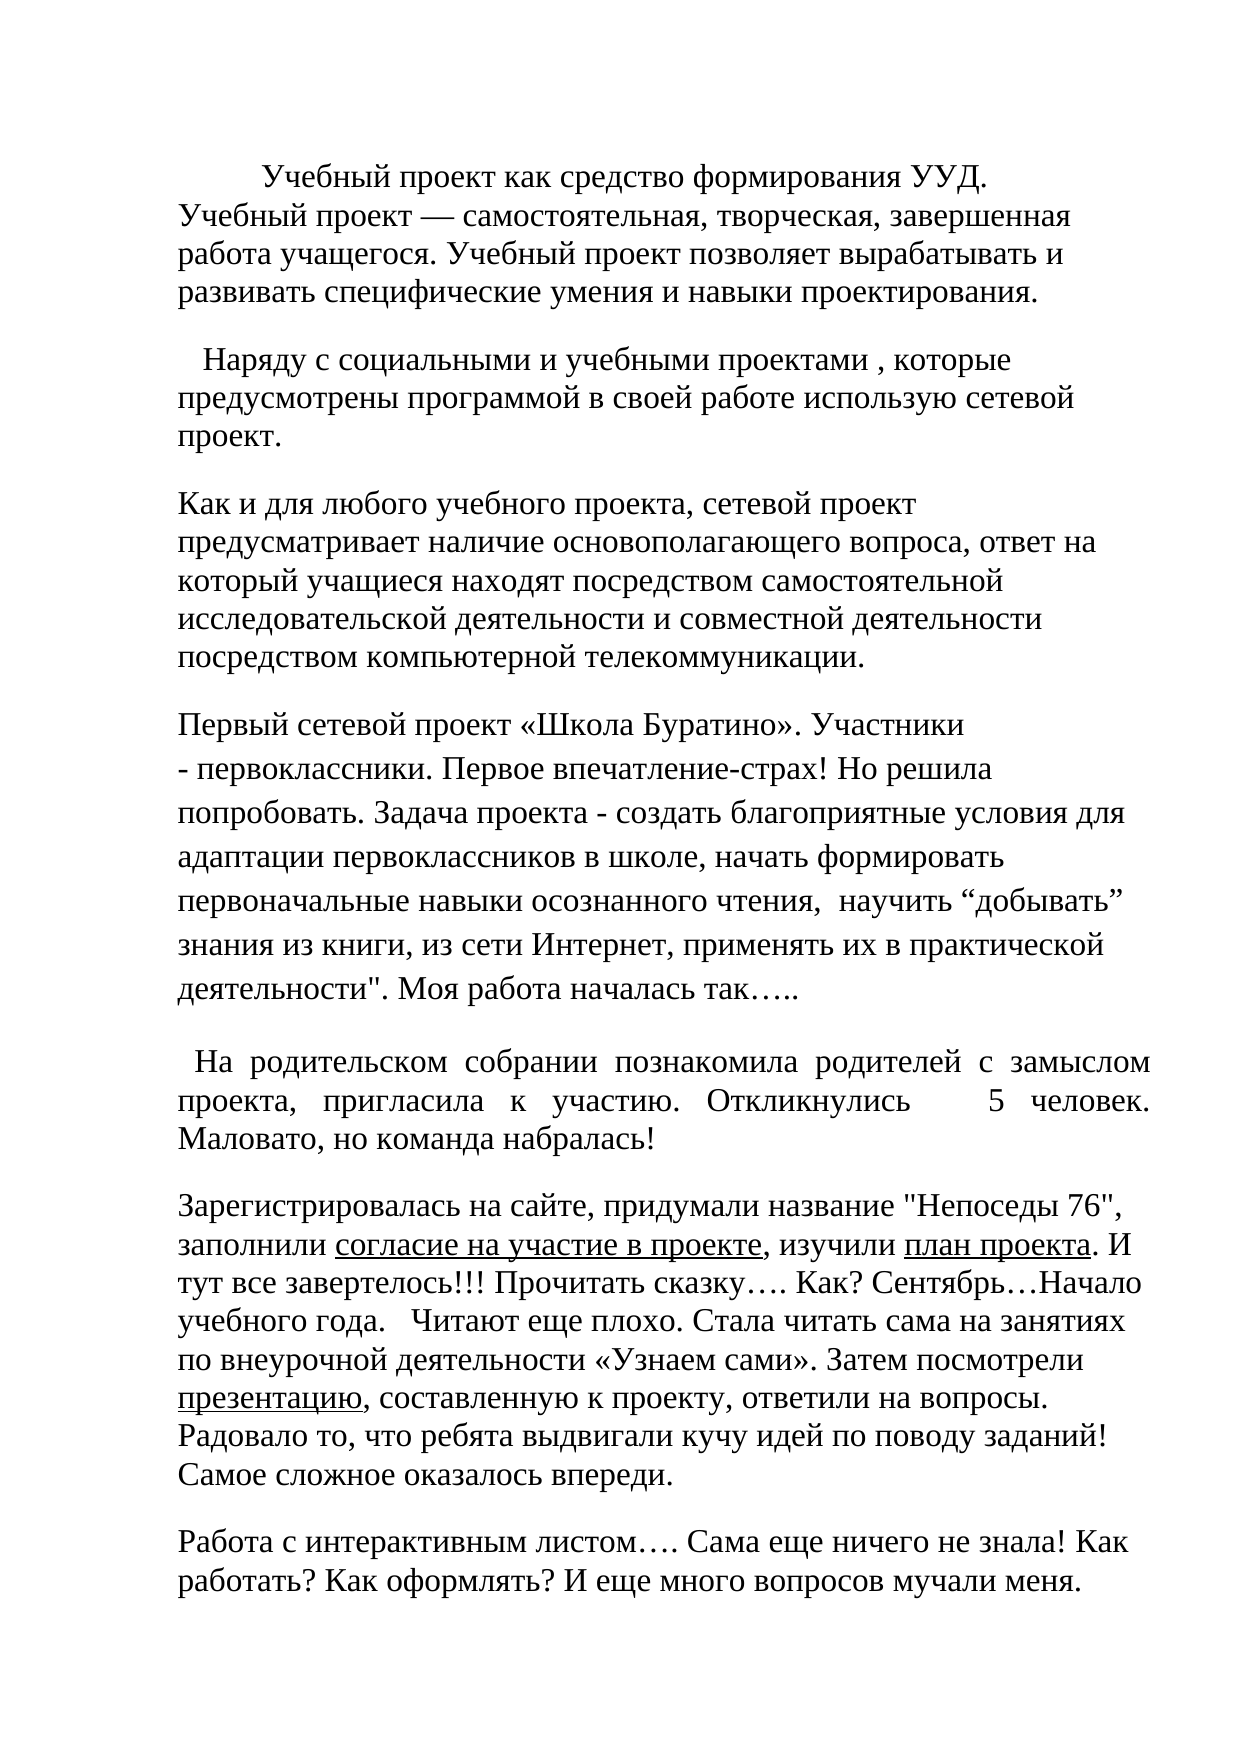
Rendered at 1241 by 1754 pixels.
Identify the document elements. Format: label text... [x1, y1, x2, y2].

text Учебный проект как средство формирования УУД. [177, 156, 1152, 195]
text Как и для любого учебного проекта, сетевой проект предусматривает наличие основополагающего вопроса, ответ на который учащиеся находят посредством самостоятельной исследовательской деятельности и совместной деятельности посредством компьютерной телекоммуникации. [177, 483, 1152, 675]
text На родительском собрании познакомила родителей с замыслом проекта, пригласила к участию. Откликнулись 5 человек. Маловато, но команда набралась! [177, 1042, 1152, 1157]
text Зарегистрировалась на сайте, придумали название "Непоседы 76", заполнили согласие на участие в проекте, изучили план проекта. И тут все завертелось!!! Прочитать сказку…. Как? Сентябрь…Начало учебного года. Читают еще плохо. Стала читать сама на занятиях по внеурочной деятельности «Узнаем сами». Затем посмотрели презентацию, составленную к проекту, ответили на вопросы. Радовало то, что ребята выдвигали кучу идей по поводу заданий! Самое сложное оказалось впереди. [177, 1186, 1152, 1492]
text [177, 1522, 1152, 1598]
text Наряду с социальными и учебными проектами , которые предусмотрены программой в своей работе использую сетевой проект. [177, 339, 1152, 454]
text Учебный проект — самостоятельная, творческая, завершенная работа учащегося. Учебный проект позволяет вырабатывать и развивать специфические умения и навыки проектирования. [177, 195, 1152, 310]
text Первый сетевой проект «Школа Буратино». Участники - первоклассники. Первое впечатление-страх! Но решила попробовать. Задача проекта - создать благоприятные условия для адаптации первоклассников в школе, начать формировать первоначальные навыки осознанного чтения, научить “добывать” знания из книги, из сети Интернет, применять их в практической деятельности". Моя работа началась так….. [177, 704, 1152, 1007]
